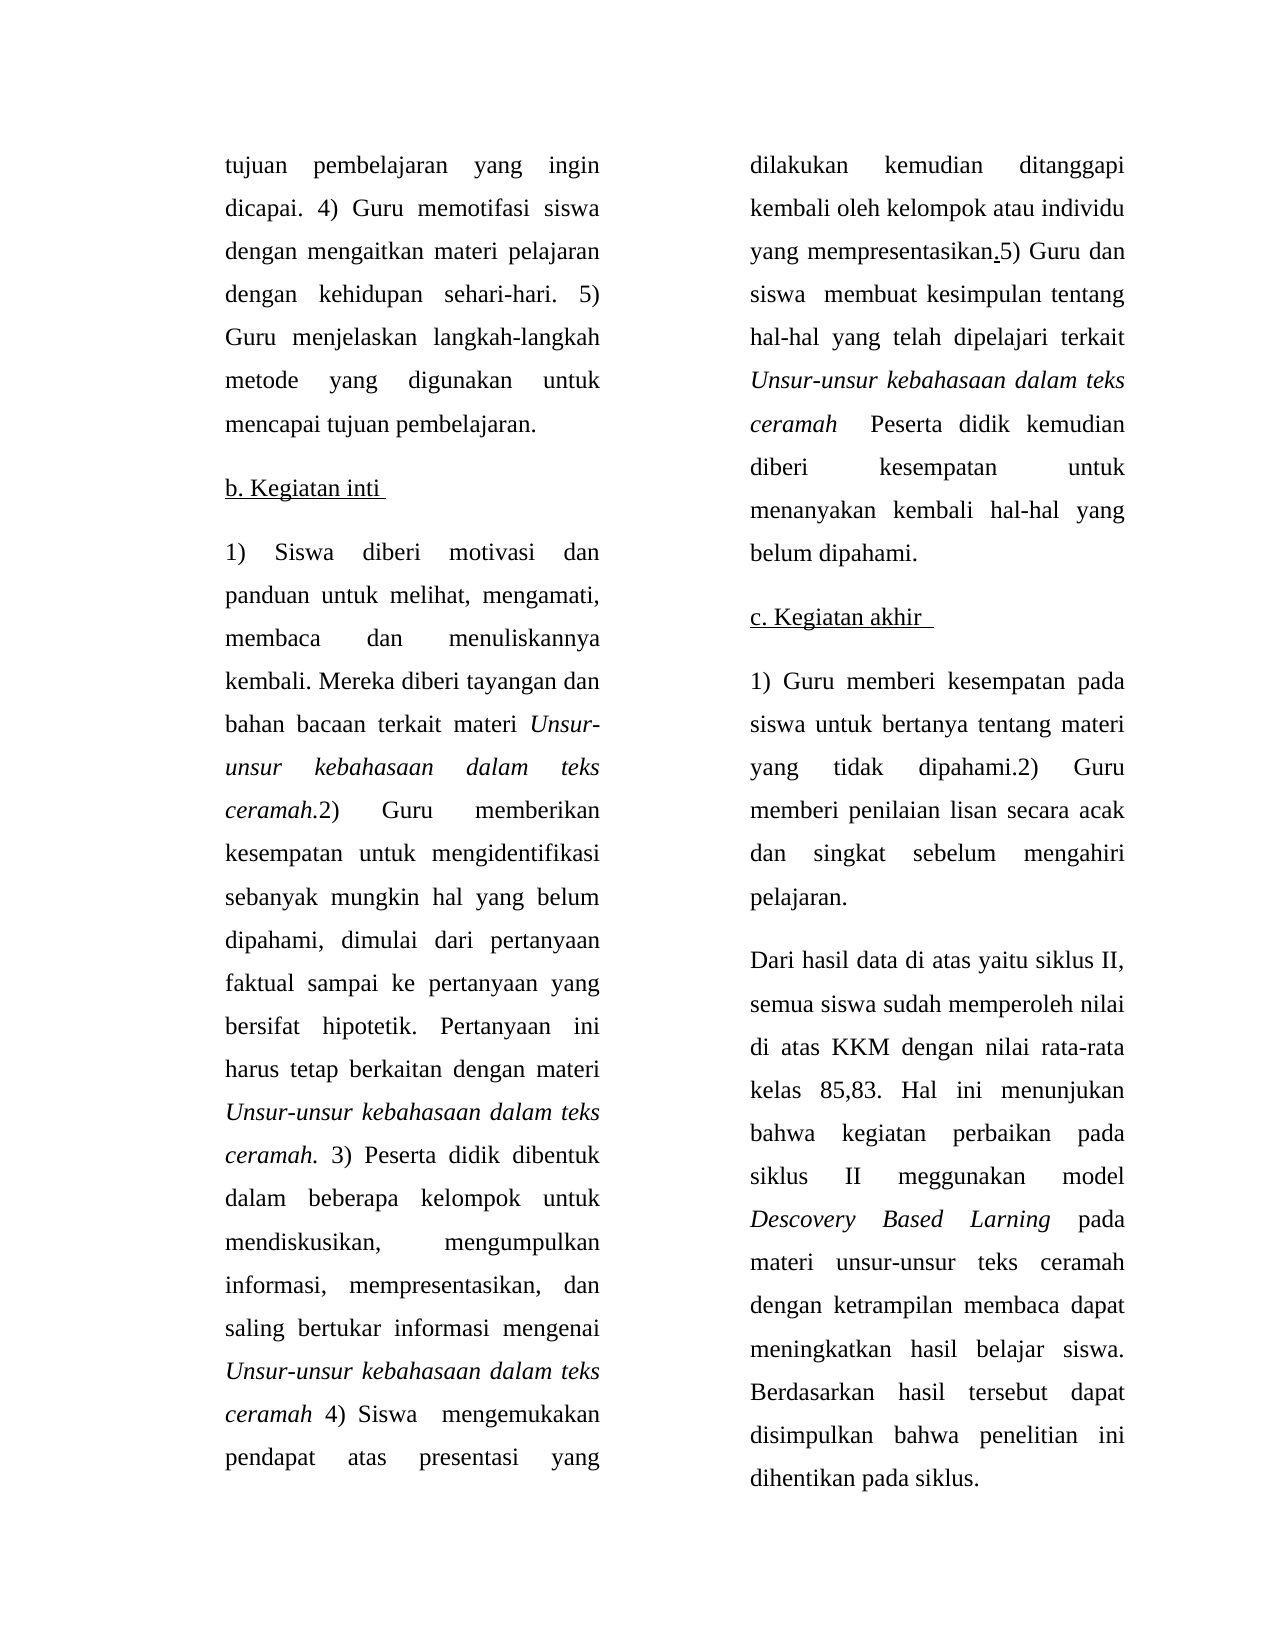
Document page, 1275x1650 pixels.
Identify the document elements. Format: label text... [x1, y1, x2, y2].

text c. Kegiatan akhir [675, 602, 1125, 631]
text 1) Siswa diberi motivasi dan panduan untuk melihat, mengamati, membaca dan menuliskannya kembali. Mereka diberi tayangan dan bahan bacaan terkait materi Unsur-unsur kebahasaan dalam teks ceramah.2) Guru memberikan kesempatan untuk mengidentifikasi sebanyak mungkin hal yang belum dipahami, dimulai dari pertanyaan faktual sampai ke pertanyaan yang bersifat hipotetik. Pertanyaan ini harus tetap berkaitan dengan materi Unsur-unsur kebahasaan dalam teks ceramah. 3) Peserta didik dibentuk dalam beberapa kelompok untuk mendiskusikan, mengumpulkan informasi, mempresentasikan, dan saling bertukar informasi mengenai Unsur-unsur kebahasaan dalam teks ceramah 4) Siswa mengemukakan pendapat atas presentasi yang dilakukan kemudian ditanggapi kembali oleh kelompok atau individu yang mempresentasikan.5) Guru dan siswa membuat kesimpulan tentang hal-hal yang telah dipelajari terkait Unsur-unsur kebahasaan dalam teks ceramah Peserta didik kemudian diberi kesempatan untuk menanyakan kembali hal-hal yang belum dipahami. [750, 150, 1125, 567]
text 1) Siswa diberi motivasi dan panduan untuk melihat, mengamati, membaca dan menuliskannya kembali. Mereka diberi tayangan dan bahan bacaan terkait materi Unsur-unsur kebahasaan dalam teks ceramah.2) Guru memberikan kesempatan untuk mengidentifikasi sebanyak mungkin hal yang belum dipahami, dimulai dari pertanyaan faktual sampai ke pertanyaan yang bersifat hipotetik. Pertanyaan ini harus tetap berkaitan dengan materi Unsur-unsur kebahasaan dalam teks ceramah. 3) Peserta didik dibentuk dalam beberapa kelompok untuk mendiskusikan, mengumpulkan informasi, mempresentasikan, dan saling bertukar informasi mengenai Unsur-unsur kebahasaan dalam teks ceramah 4) Siswa mengemukakan pendapat atas presentasi yang dilakukan kemudian ditanggapi kembali oleh kelompok atau individu yang mempresentasikan.5) Guru dan siswa membuat kesimpulan tentang hal-hal yang telah dipelajari terkait Unsur-unsur kebahasaan dalam teks ceramah Peserta didik kemudian diberi kesempatan untuk menanyakan kembali hal-hal yang belum dipahami. [225, 537, 600, 1471]
text Dari hasil data di atas yaitu siklus II, semua siswa sudah memperoleh nilai di atas KKM dengan nilai rata-rata kelas 85,83. Hal ini menunjukan bahwa kegiatan perbaikan pada siklus II meggunakan model Descovery Based Larning pada materi unsur-unsur teks ceramah dengan ketrampilan membaca dapat meningkatkan hasil belajar siswa. Berdasarkan hasil tersebut dapat disimpulkan bahwa penelitian ini dihentikan pada siklus. [750, 946, 1125, 1492]
text b. Kegiatan inti [150, 473, 600, 501]
text 1) Guru memberi kesempatan pada siswa untuk bertanya tentang materi yang tidak dipahami.2) Guru memberi penilaian lisan secara acak dan singkat sebelum mengahiri pelajaran. [750, 666, 1125, 910]
